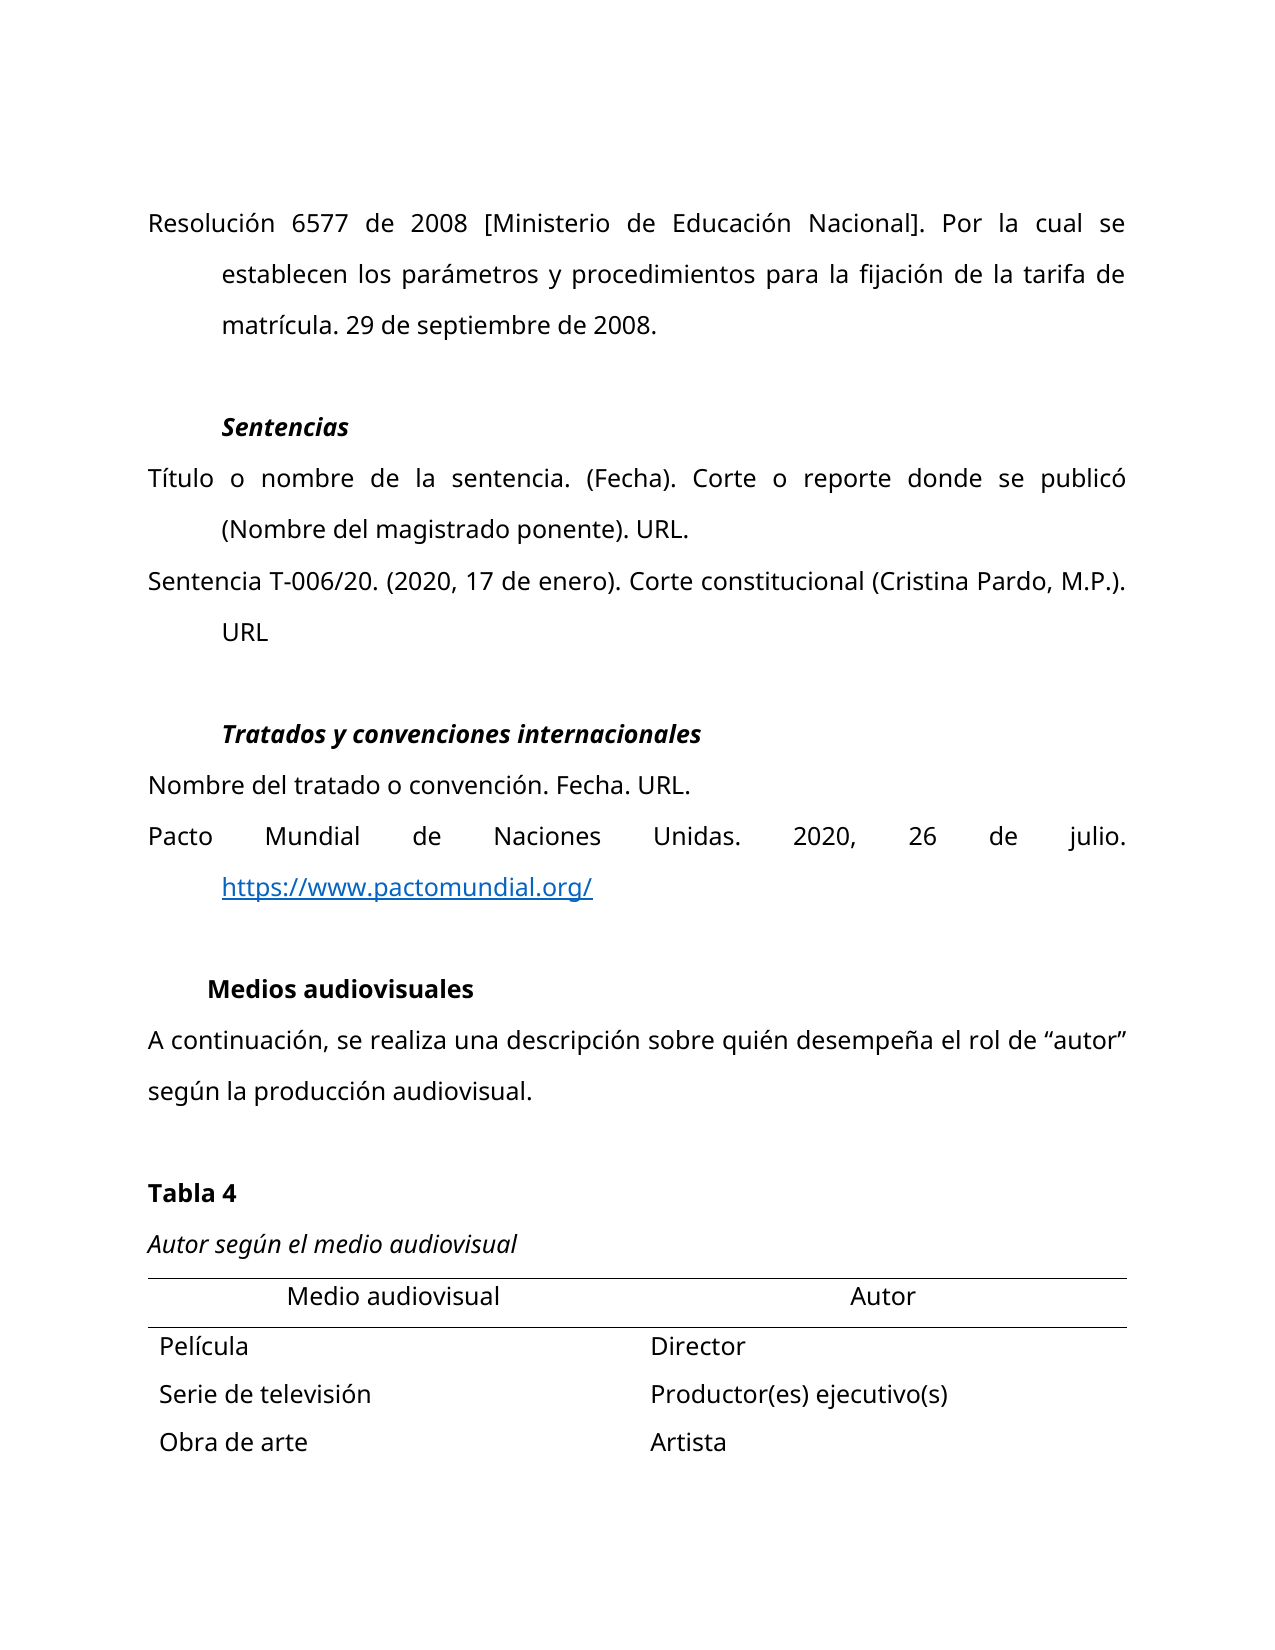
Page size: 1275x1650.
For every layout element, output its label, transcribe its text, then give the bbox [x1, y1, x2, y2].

text Tabla 4 [148, 1176, 1127, 1210]
text Título o nombre de la sentencia. (Fecha). Corte o reporte donde se publicó (Nombre del magistrado ponente). URL. [148, 461, 1127, 546]
table_cell Artista [639, 1425, 1127, 1473]
table_header Autor [639, 1279, 1127, 1327]
table_cell Director [639, 1328, 1127, 1376]
table_header Medio audiovisual [148, 1279, 639, 1327]
text Nombre del tratado o convención. Fecha. URL. [148, 767, 1127, 801]
text Sentencia T-006/20. (2020, 17 de enero). Corte constitucional (Cristina Pardo, M.P.). URL [148, 563, 1127, 648]
table_cell Productor(es) ejecutivo(s) [639, 1376, 1127, 1425]
table_cell Obra de arte [148, 1425, 639, 1473]
table_cell Película [148, 1328, 639, 1376]
table_cell Serie de televisión [148, 1376, 639, 1425]
text Tratados y convenciones internacionales [148, 716, 1127, 750]
text Autor según el medio audiovisual [148, 1227, 1127, 1261]
text Medios audiovisuales [148, 971, 1127, 1006]
text Resolución 6577 de 2008 [Ministerio de Educación Nacional]. Por la cual se establecen los parámetros y procedimientos para la fijación de la tarifa de matrícula. 29 de septiembre de 2008. [148, 206, 1127, 342]
text A continuación, se realiza una descripción sobre quién desempeña el rol de “autor” según la producción audiovisual. [148, 1022, 1127, 1108]
text Sentencias [148, 410, 1127, 444]
text Pacto Mundial de Naciones Unidas. 2020, 26 de julio. https://www.pactomundial.org/ [148, 818, 1127, 903]
